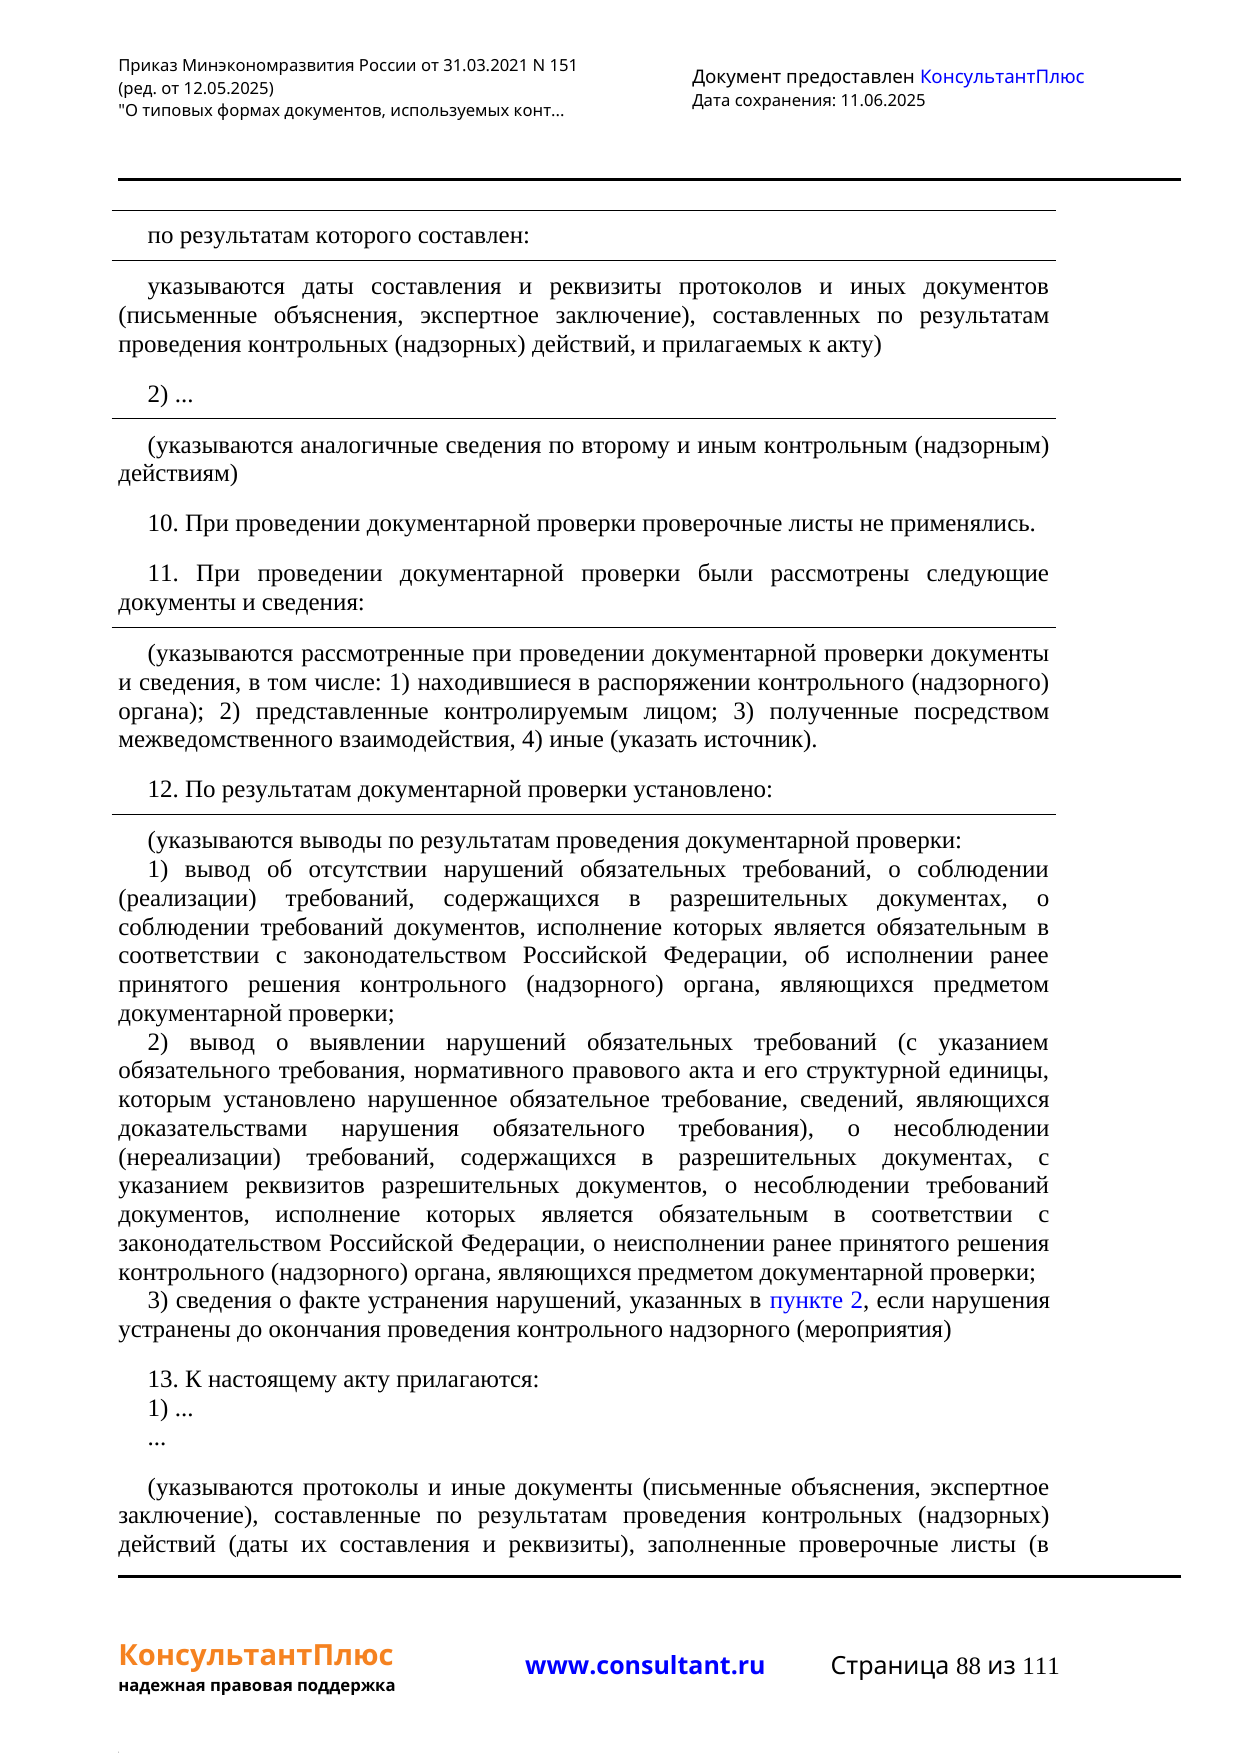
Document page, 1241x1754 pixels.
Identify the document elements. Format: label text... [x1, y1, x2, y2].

table_cell 12. По результатам документарной проверки установлено: [112, 764, 1056, 814]
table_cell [112, 1461, 1056, 1569]
table_cell (указываются рассмотренные при проведении документарной проверки документы и сведения, в том числе: 1) находившиеся в распоряжении контрольного (надзорного) органа); 2) представленные контролируемым лицом; 3) полученные посредством межведомственного взаимодействия, 4) иные (указать источник). [112, 628, 1056, 764]
table_cell 10. При проведении документарной проверки проверочные листы не применялись. [112, 498, 1056, 548]
table_cell (указываются выводы по результатам проведения документарной проверки: 1) вывод об отсутствии нарушений обязательных требований, о соблюдении (реализации) требований, содержащихся в разрешительных документах, о соблюдении требований документов, исполнение которых является обязательным в соответствии с законодательством Российской Федерации, об исполнении ранее принятого решения контрольного (надзорного) органа, являющихся предметом документарной проверки; 2) вывод о выявлении нарушений обязательных требований (с указанием обязательного требования, нормативного правового акта и его структурной единицы, которым установлено нарушенное обязательное требование, сведений, являющихся доказательствами нарушения обязательного требования), о несоблюдении (нереализации) требований, содержащихся в разрешительных документах, с указанием реквизитов разрешительных документов, о несоблюдении требований документов, исполнение которых является обязательным в соответствии с законодательством Российской Федерации, о неисполнении ранее принятого решения контрольного (надзорного) органа, являющихся предметом документарной проверки; 3) сведения о факте устранения нарушений, указанных в пункте 2, если нарушения устранены до окончания проведения контрольного надзорного (мероприятия) [112, 815, 1056, 1354]
table_cell 11. При проведении документарной проверки были рассмотрены следующие документы и сведения: [112, 548, 1056, 627]
table_cell указываются даты составления и реквизиты протоколов и иных документов (письменные объяснения, экспертное заключение), составленных по результатам проведения контрольных (надзорных) действий, и прилагаемых к акту) [112, 261, 1056, 368]
table_cell 2) ... [112, 368, 1056, 418]
table_cell по результатам которого составлен: [112, 211, 1056, 259]
table_cell 13. К настоящему акту прилагаются: 1) ... ... [112, 1354, 1056, 1461]
table_cell (указываются аналогичные сведения по второму и иным контрольным (надзорным) действиям) [112, 419, 1056, 498]
